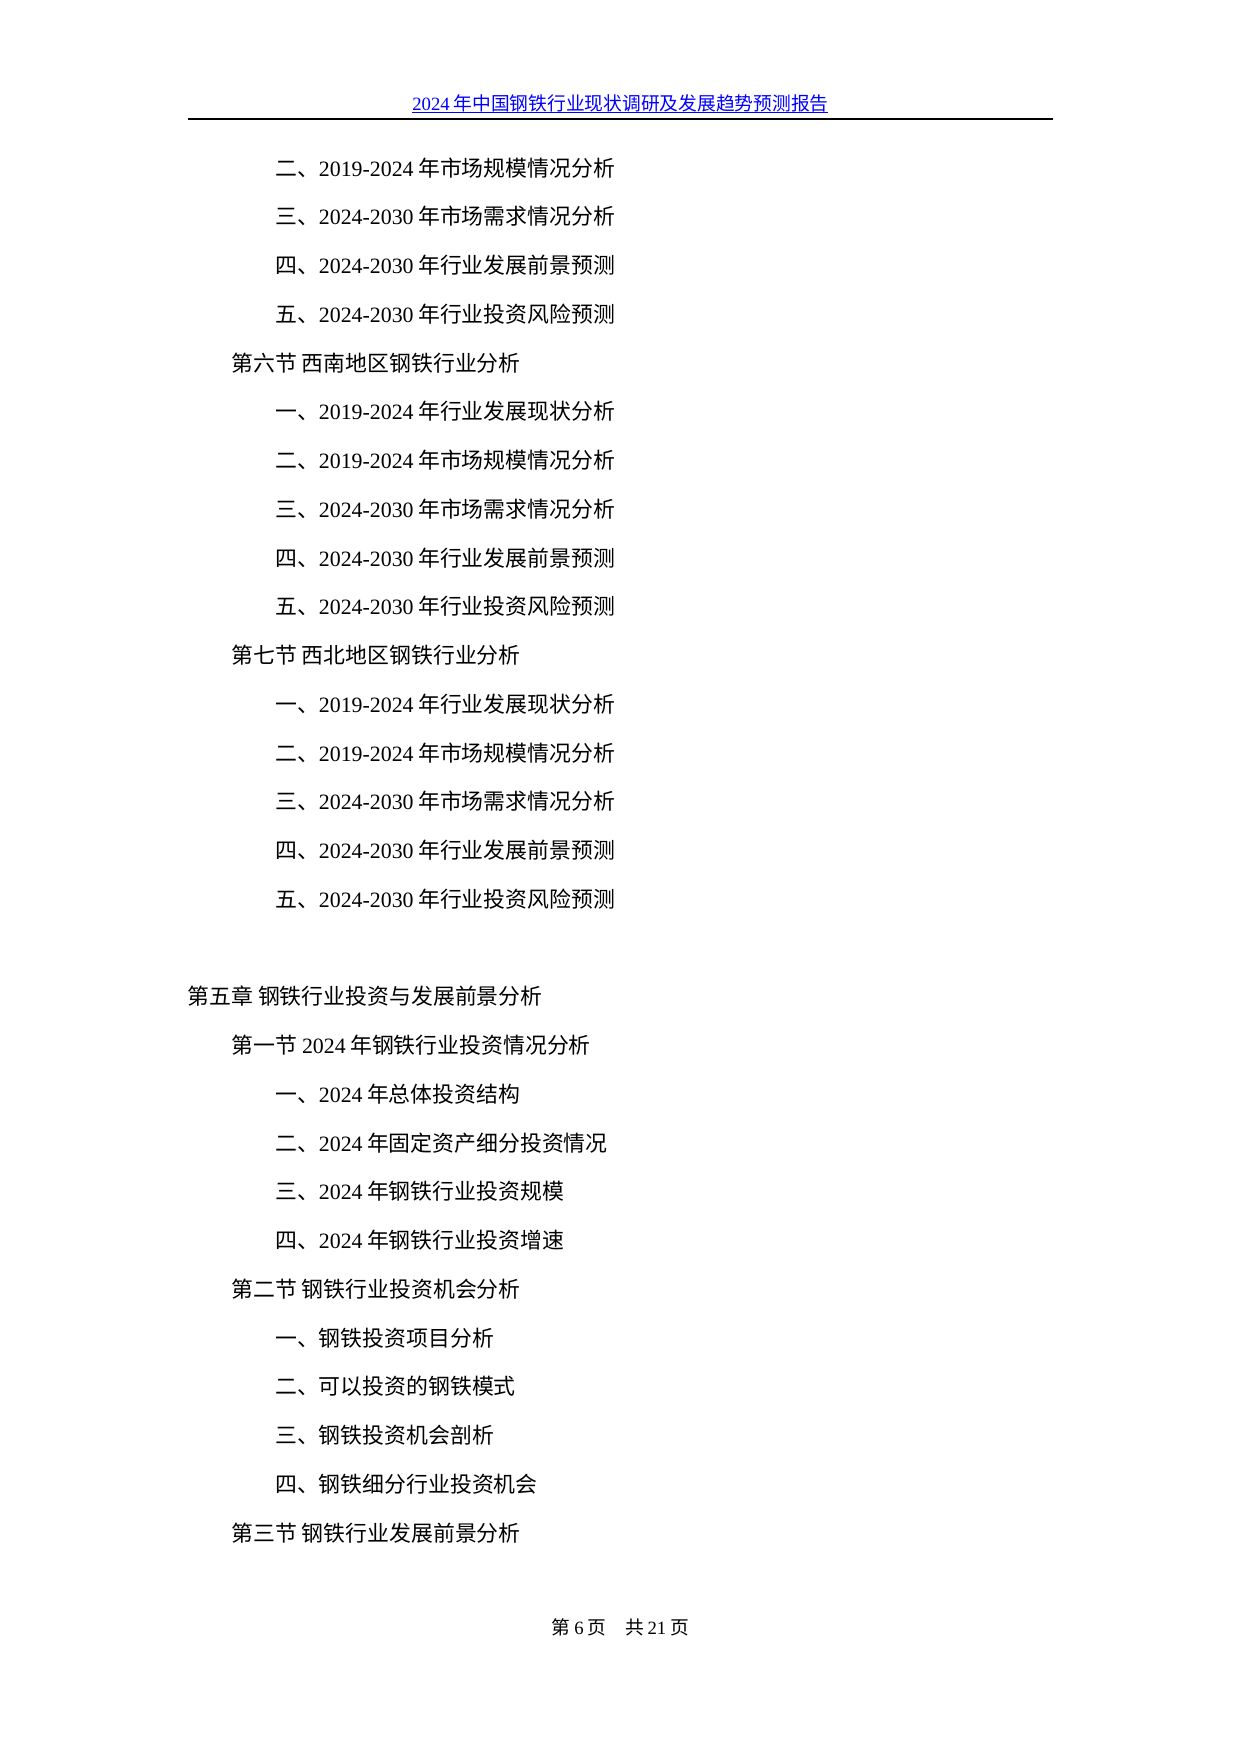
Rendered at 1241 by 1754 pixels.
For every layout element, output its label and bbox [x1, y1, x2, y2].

text [187, 150, 1053, 1548]
